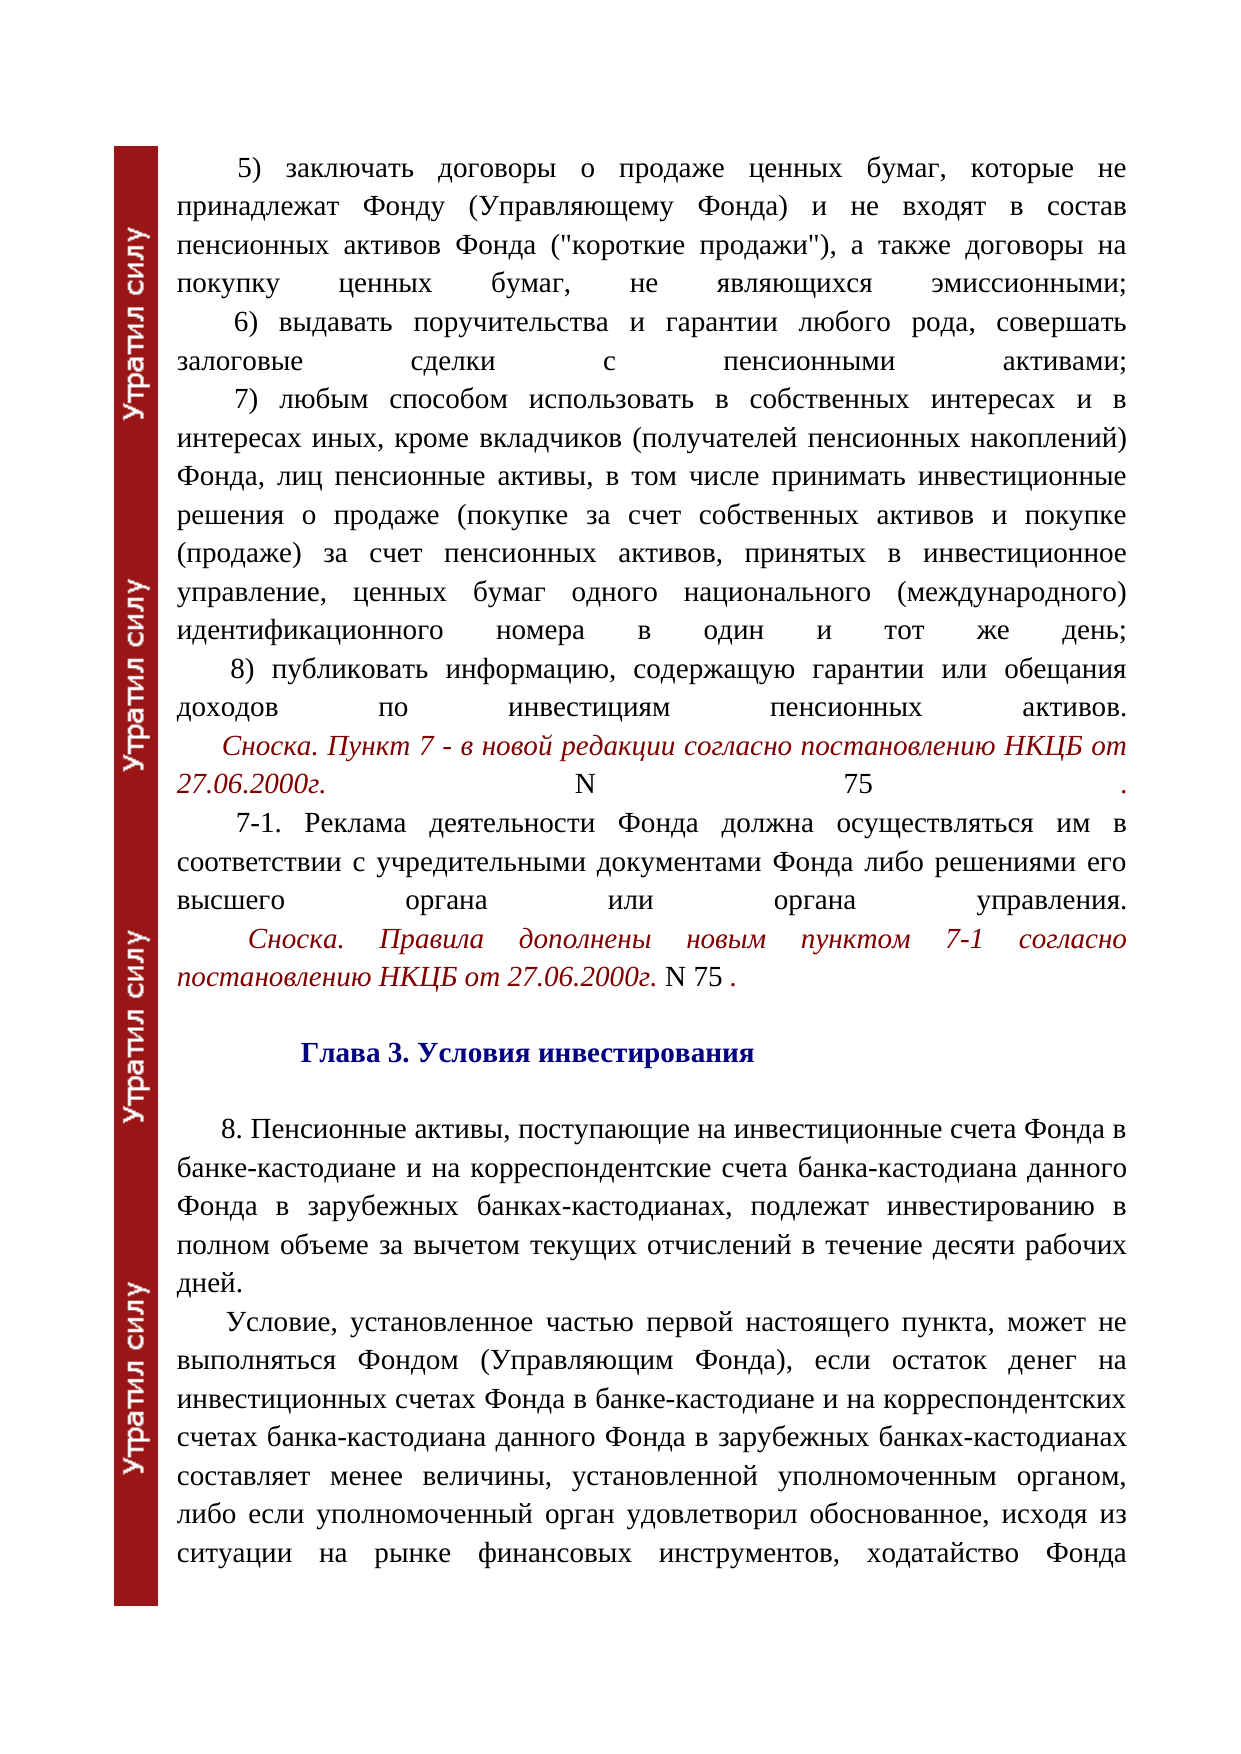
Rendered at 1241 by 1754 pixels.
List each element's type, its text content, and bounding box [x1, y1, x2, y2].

text Глава 3. Условия инвестирования [112, 1035, 1128, 1069]
picture [114, 1069, 158, 1111]
picture [114, 993, 158, 1035]
picture [114, 146, 158, 150]
picture [114, 1569, 158, 1606]
